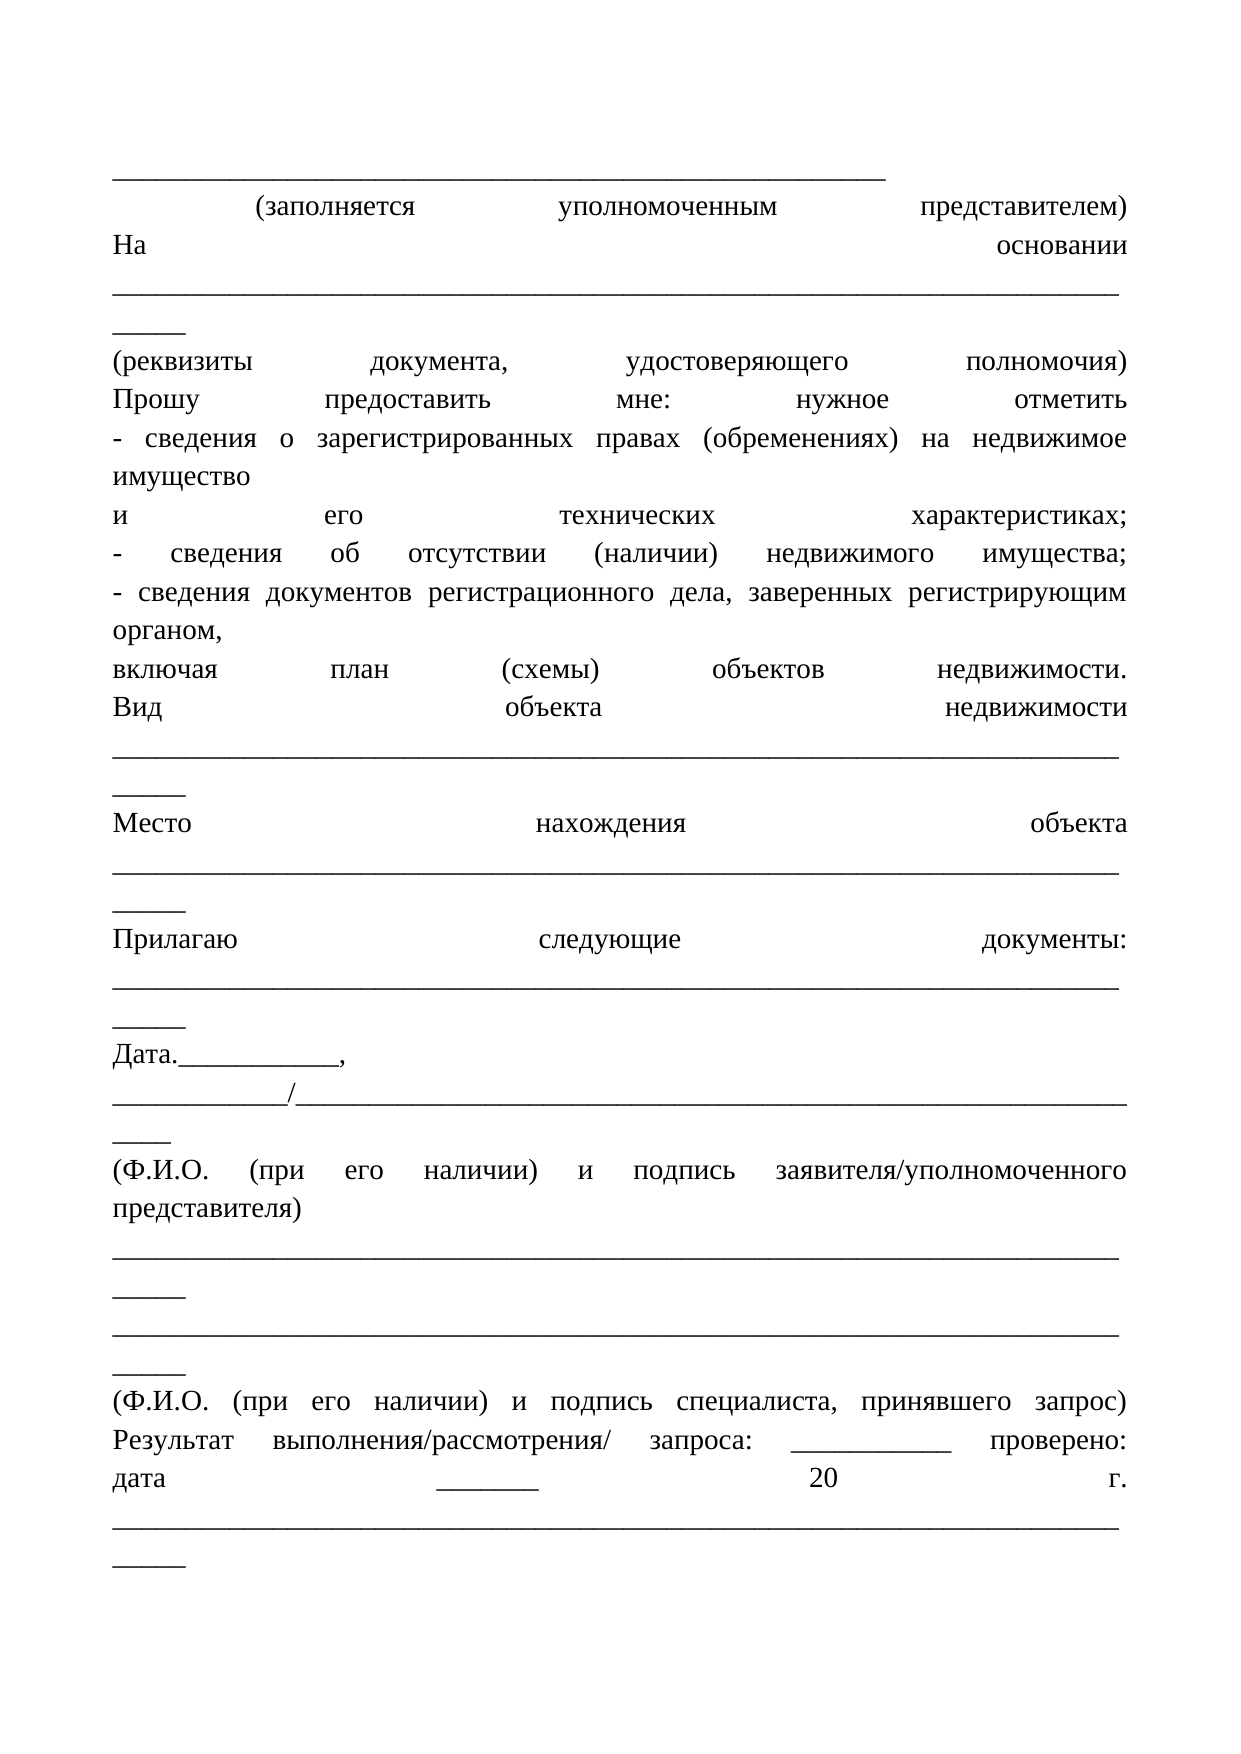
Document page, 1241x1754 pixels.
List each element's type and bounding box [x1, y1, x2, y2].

text [112, 150, 1128, 1571]
